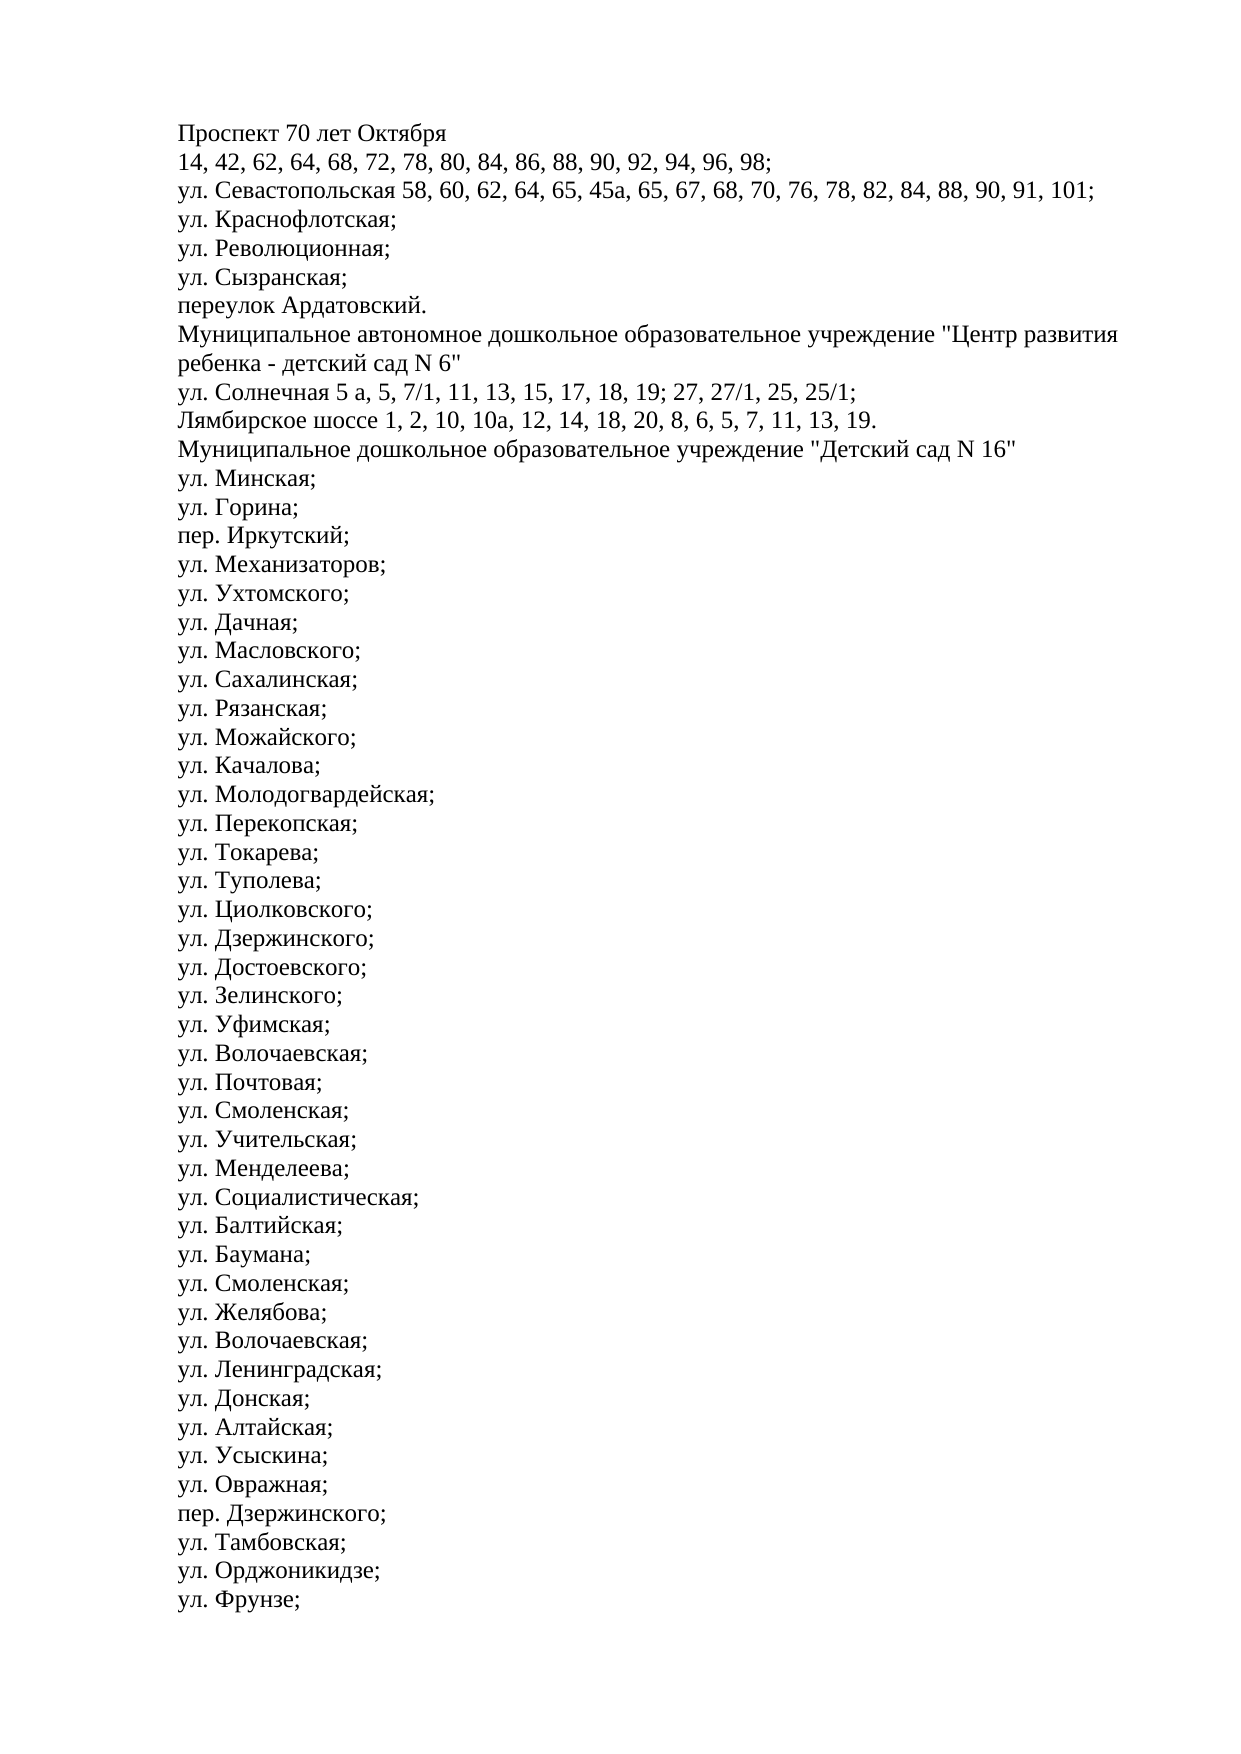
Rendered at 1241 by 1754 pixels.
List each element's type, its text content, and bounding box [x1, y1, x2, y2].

text ул. Можайского; [177, 722, 1152, 751]
text ул. Волочаевская; [177, 1038, 1152, 1067]
text ул. Желябова; [177, 1297, 1152, 1326]
text ул. Учительская; [177, 1124, 1152, 1153]
text ул. Баумана; [177, 1239, 1152, 1268]
text Муниципальное автономное дошкольное образовательное учреждение "Центр развития ребенка - детский сад N 6" [177, 319, 1152, 377]
text ул. Перекопская; [177, 808, 1152, 837]
text ул. Дачная; [177, 607, 1152, 636]
text ул. Овражная; [177, 1469, 1152, 1498]
text ул. Ленинградская; [177, 1354, 1152, 1383]
text пер. Дзержинского; [177, 1498, 1152, 1527]
text ул. Алтайская; [177, 1412, 1152, 1441]
text ул. Уфимская; [177, 1009, 1152, 1038]
text ул. Социалистическая; [177, 1182, 1152, 1211]
text ул. Краснофлотская; [177, 204, 1152, 233]
text ул. Революционная; [177, 233, 1152, 262]
text ул. Рязанская; [177, 693, 1152, 722]
text ул. Качалова; [177, 751, 1152, 779]
text Муниципальное дошкольное образовательное учреждение "Детский сад N 16" [177, 434, 1152, 463]
text ул. Смоленская; [177, 1096, 1152, 1124]
text ул. Циолковского; [177, 894, 1152, 923]
text ул. Горина; [177, 492, 1152, 521]
text 14, 42, 62, 64, 68, 72, 78, 80, 84, 86, 88, 90, 92, 94, 96, 98; [177, 147, 1152, 176]
text переулок Ардатовский. [177, 291, 1152, 319]
text ул. Туполева; [177, 866, 1152, 894]
text ул. Минская; [177, 463, 1152, 492]
text Лямбирское шоссе 1, 2, 10, 10а, 12, 14, 18, 20, 8, 6, 5, 7, 11, 13, 19. [177, 406, 1152, 434]
text ул. Усыскина; [177, 1441, 1152, 1469]
text ул. Сахалинская; [177, 664, 1152, 693]
text ул. Механизаторов; [177, 549, 1152, 578]
text ул. Донская; [177, 1383, 1152, 1412]
text Проспект 70 лет Октября [177, 118, 1152, 147]
text ул. Масловского; [177, 636, 1152, 664]
text пер. Иркутский; [177, 521, 1152, 549]
text ул. Орджоникидзе; [177, 1556, 1152, 1584]
text ул. Фрунзе; [177, 1584, 1152, 1613]
text ул. Смоленская; [177, 1268, 1152, 1297]
text ул. Достоевского; [177, 952, 1152, 981]
text ул. Тамбовская; [177, 1527, 1152, 1556]
text ул. Зелинского; [177, 981, 1152, 1009]
text ул. Токарева; [177, 837, 1152, 866]
text ул. Балтийская; [177, 1211, 1152, 1239]
text ул. Дзержинского; [177, 923, 1152, 952]
text ул. Волочаевская; [177, 1326, 1152, 1354]
text ул. Почтовая; [177, 1067, 1152, 1096]
text ул. Молодогвардейская; [177, 779, 1152, 808]
text ул. Менделеева; [177, 1153, 1152, 1182]
text ул. Ухтомского; [177, 578, 1152, 607]
text ул. Сызранская; [177, 262, 1152, 291]
text ул. Севастопольская 58, 60, 62, 64, 65, 45а, 65, 67, 68, 70, 76, 78, 82, 84, 88, 90, 91, 101; [177, 176, 1152, 204]
text ул. Солнечная 5 а, 5, 7/1, 11, 13, 15, 17, 18, 19; 27, 27/1, 25, 25/1; [177, 377, 1152, 406]
